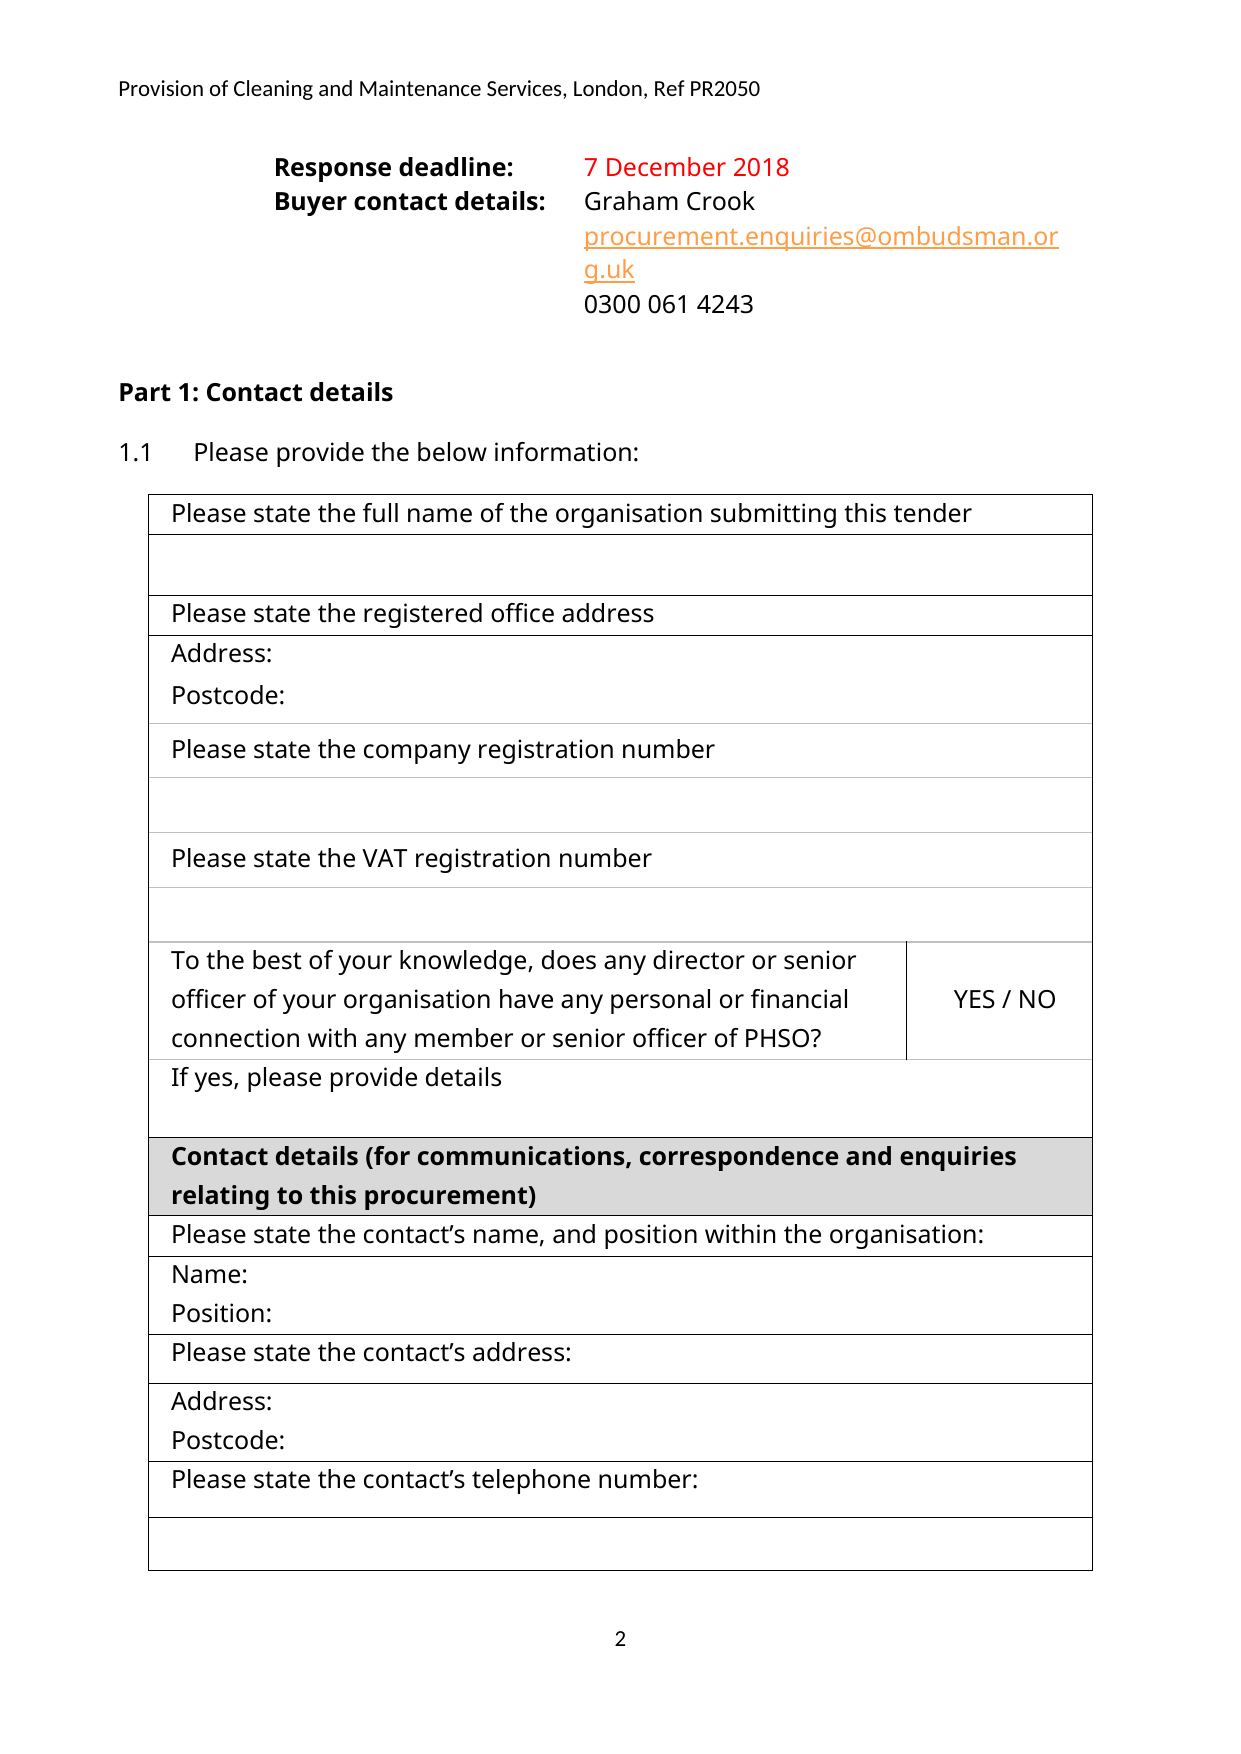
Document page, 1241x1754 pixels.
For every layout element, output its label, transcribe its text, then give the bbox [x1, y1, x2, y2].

table_cell Please state the VAT registration number [149, 833, 1092, 887]
table_cell If yes, please provide details [149, 1060, 1092, 1137]
table_cell [149, 888, 1092, 941]
table_cell [149, 778, 1092, 832]
table_cell Please state the contact’s address: [149, 1335, 1092, 1382]
table_cell Name: Position: [149, 1257, 1092, 1334]
text Part 1: Contact details [118, 374, 1122, 408]
table_cell To the best of your knowledge, does any director or senior officer of your organisation have any personal or financial connection with any member or senior officer of PHSO? [149, 943, 906, 1059]
table_cell Please state the company registration number [149, 724, 1092, 777]
table_cell Address: Postcode: [149, 1384, 1092, 1461]
table_header Please state the full name of the organisation submitting this tender [149, 495, 1092, 534]
table_cell Postcode: [149, 678, 1092, 723]
text 1.1 Please provide the below information: [118, 434, 1122, 468]
table_cell 7 December 2018 [573, 150, 1084, 184]
table_cell Address: [149, 636, 1092, 677]
table_cell [149, 535, 1092, 595]
table_cell Contact details (for communications, correspondence and enquiries relating to this procurement) [149, 1138, 1092, 1215]
table_cell Response deadline: [262, 150, 572, 184]
table_cell Please state the registered office address [149, 596, 1092, 635]
table_cell Graham Crook procurement.enquiries@ombudsman.org.uk 0300 061 4243 [573, 184, 1084, 320]
table_cell Please state the contact’s name, and position within the organisation: [149, 1216, 1092, 1256]
table_cell YES / NO [907, 943, 1092, 1059]
table_cell Buyer contact details: [262, 184, 572, 320]
table_cell [149, 1518, 1092, 1570]
table_cell Please state the contact’s telephone number: [149, 1462, 1092, 1517]
